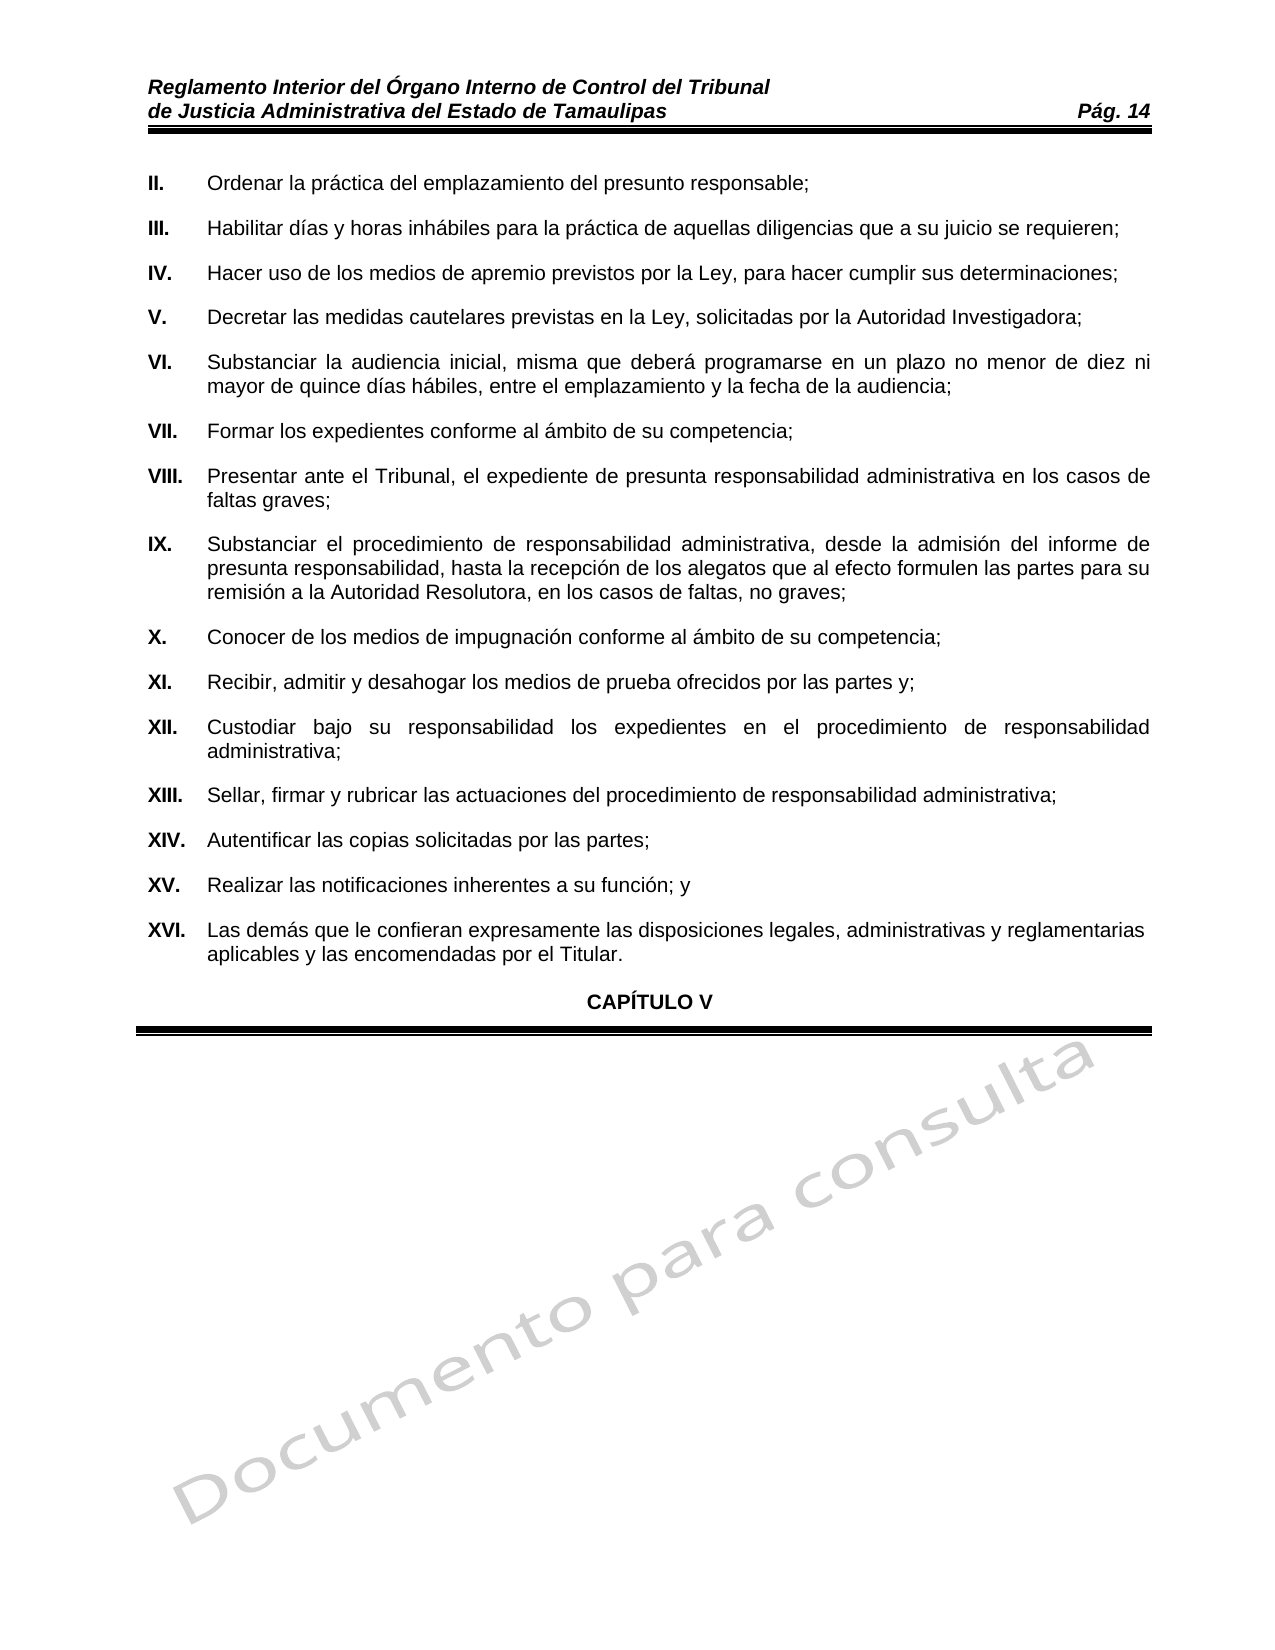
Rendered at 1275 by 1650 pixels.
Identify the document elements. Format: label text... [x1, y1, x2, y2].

text CAPÍTULO V [148, 989, 1152, 1013]
list Hacer uso de los medios de apremio previstos por la Ley, para hacer cumplir sus determinaciones; [148, 260, 1152, 284]
list Substanciar la audiencia inicial, misma que deberá programarse en un plazo no menor de diez ni mayor de quince días hábiles, entre el emplazamiento y la fecha de la audiencia; [148, 350, 1152, 398]
list Autentificar las copias solicitadas por las partes; [148, 828, 1152, 852]
list Conocer de los medios de impugnación conforme al ámbito de su competencia; [148, 625, 1152, 649]
list Las demás que le confieran expresamente las disposiciones legales, administrativas y reglamentarias aplicables y las encomendadas por el Titular. [148, 918, 1152, 966]
list Formar los expedientes conforme al ámbito de su competencia; [148, 419, 1152, 443]
list Sellar, firmar y rubricar las actuaciones del procedimiento de responsabilidad administrativa; [148, 783, 1152, 807]
list Habilitar días y horas inhábiles para la práctica de aquellas diligencias que a su juicio se requieren; [148, 216, 1152, 239]
list Recibir, admitir y desahogar los medios de prueba ofrecidos por las partes y; [148, 670, 1152, 694]
list Substanciar el procedimiento de responsabilidad administrativa, desde la admisión del informe de presunta responsabilidad, hasta la recepción de los alegatos que al efecto formulen las partes para su remisión a la Autoridad Resolutora, en los casos de faltas, no graves; [148, 532, 1152, 604]
list Custodiar bajo su responsabilidad los expedientes en el procedimiento de responsabilidad administrativa; [148, 714, 1152, 762]
list Realizar las notificaciones inherentes a su función; y [148, 873, 1152, 897]
list Presentar ante el Tribunal, el expediente de presunta responsabilidad administrativa en los casos de faltas graves; [148, 463, 1152, 511]
list Ordenar la práctica del emplazamiento del presunto responsable; [148, 171, 1152, 195]
list Decretar las medidas cautelares previstas en la Ley, solicitadas por la Autoridad Investigadora; [148, 305, 1152, 329]
